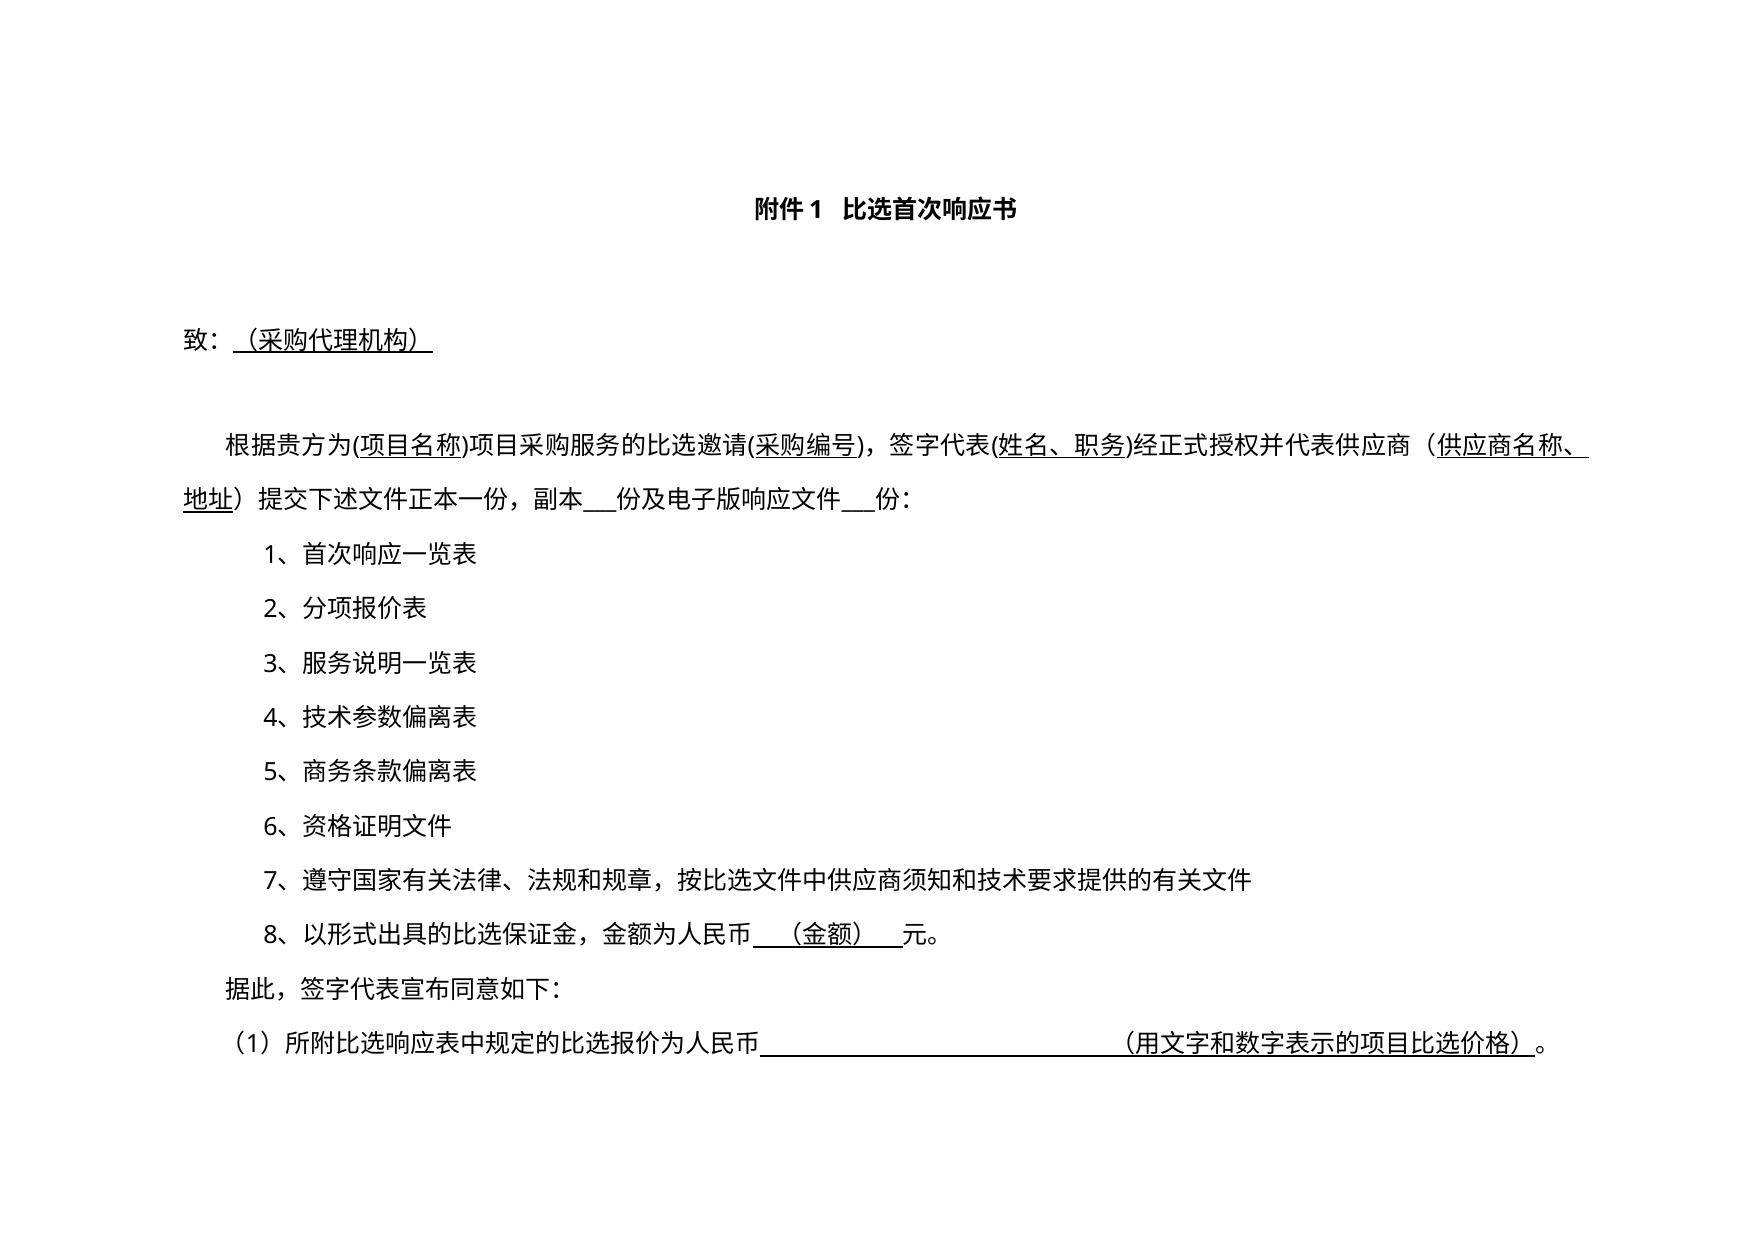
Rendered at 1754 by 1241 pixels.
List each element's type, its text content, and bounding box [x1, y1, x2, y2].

text 据此，签字代表宣布同意如下： [226, 969, 1588, 1006]
text 6、资格证明文件 [263, 806, 1588, 842]
text 根据贵方为(项目名称)项目采购服务的比选邀请(采购编号)，签字代表(姓名、职务)经正式授权并代表供应商（供应商名称、地址）提交下述文件正本一份，副本___份及电子版响应文件___份： [183, 426, 1588, 516]
text 8、以形式出具的比选保证金，金额为人民币 （金额） 元。 [263, 915, 1588, 951]
text 1、首次响应一览表 [263, 534, 1588, 571]
text 致：（采购代理机构） [183, 320, 1588, 356]
text 3、服务说明一览表 [263, 643, 1588, 679]
text 2、分项报价表 [263, 589, 1588, 625]
text （1）所附比选响应表中规定的比选报价为人民币 （用文字和数字表示的项目比选价格）。 [221, 1024, 1588, 1060]
text 7、遵守国家有关法律、法规和规章，按比选文件中供应商须知和技术要求提供的有关文件 [263, 861, 1588, 897]
text 5、商务条款偏离表 [263, 752, 1588, 788]
text 4、技术参数偏离表 [263, 697, 1588, 734]
subtitle 附件1 比选首次响应书 [183, 190, 1588, 226]
